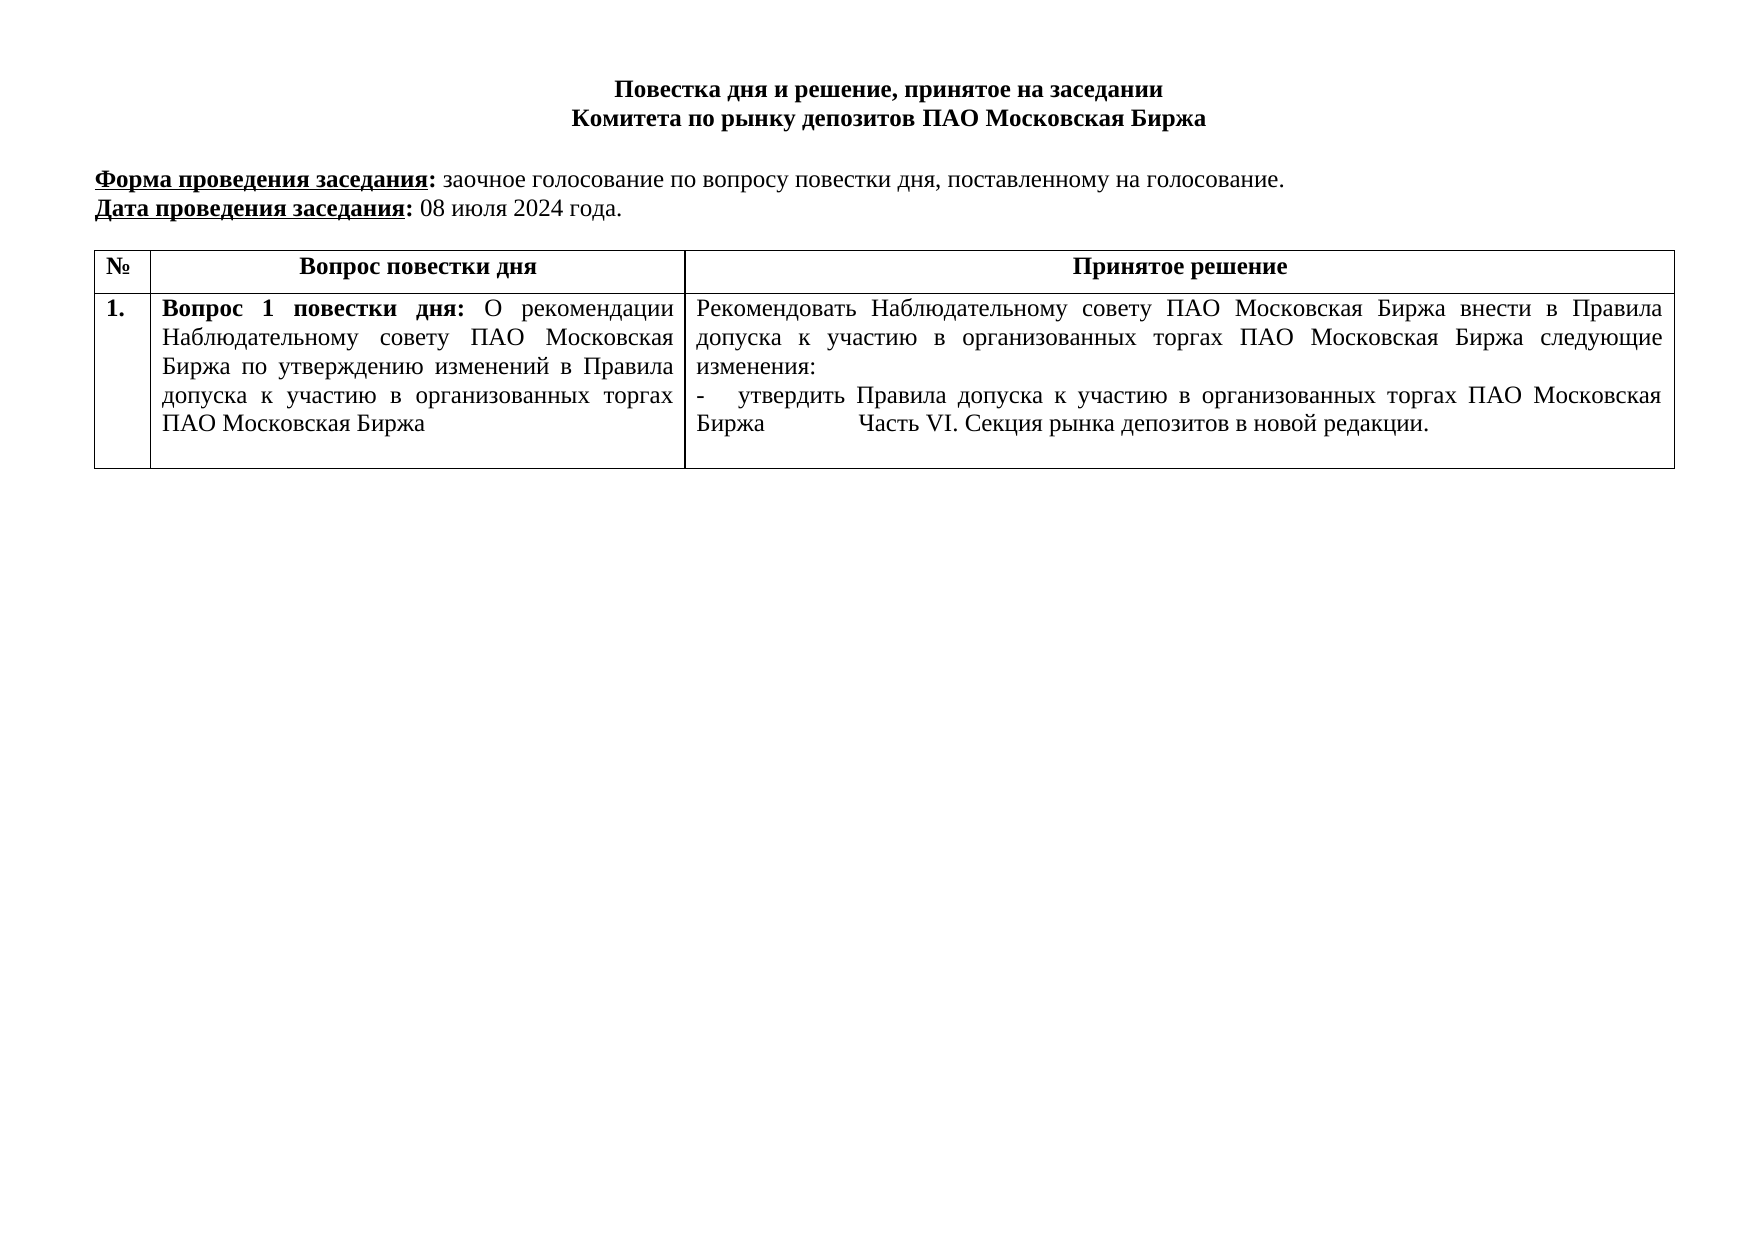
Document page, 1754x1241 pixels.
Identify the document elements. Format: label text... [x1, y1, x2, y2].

text Повестка дня и решение, принятое на заседании [94, 74, 1683, 103]
text Форма проведения заседания: заочное голосование по вопросу повестки дня, поставленному на голосование. [94, 164, 1683, 193]
table_cell Рекомендовать Наблюдательному совету ПАО Московская Биржа внести в Правила допуска к участию в организованных торгах ПАО Московская Биржа следующие изменения: - утвердить Правила допуска к участию в организованных торгах ПАО Московская Биржа Часть VI. Секция рынка депозитов в новой редакции. [686, 294, 1674, 468]
table_header Принятое решение [686, 251, 1674, 292]
text Комитета по рынку депозитов ПАО Московская Биржа [94, 103, 1683, 131]
table_header Вопрос повестки дня [151, 251, 684, 292]
text Дата проведения заседания: 08 июля 2024 года. [94, 193, 1683, 221]
table_header № [95, 251, 150, 292]
table_cell Вопрос 1 повестки дня: О рекомендации Наблюдательному совету ПАО Московская Биржа по утверждению изменений в Правила допуска к участию в организованных торгах ПАО Московская Биржа [151, 294, 684, 468]
table_cell 1. [95, 294, 150, 468]
